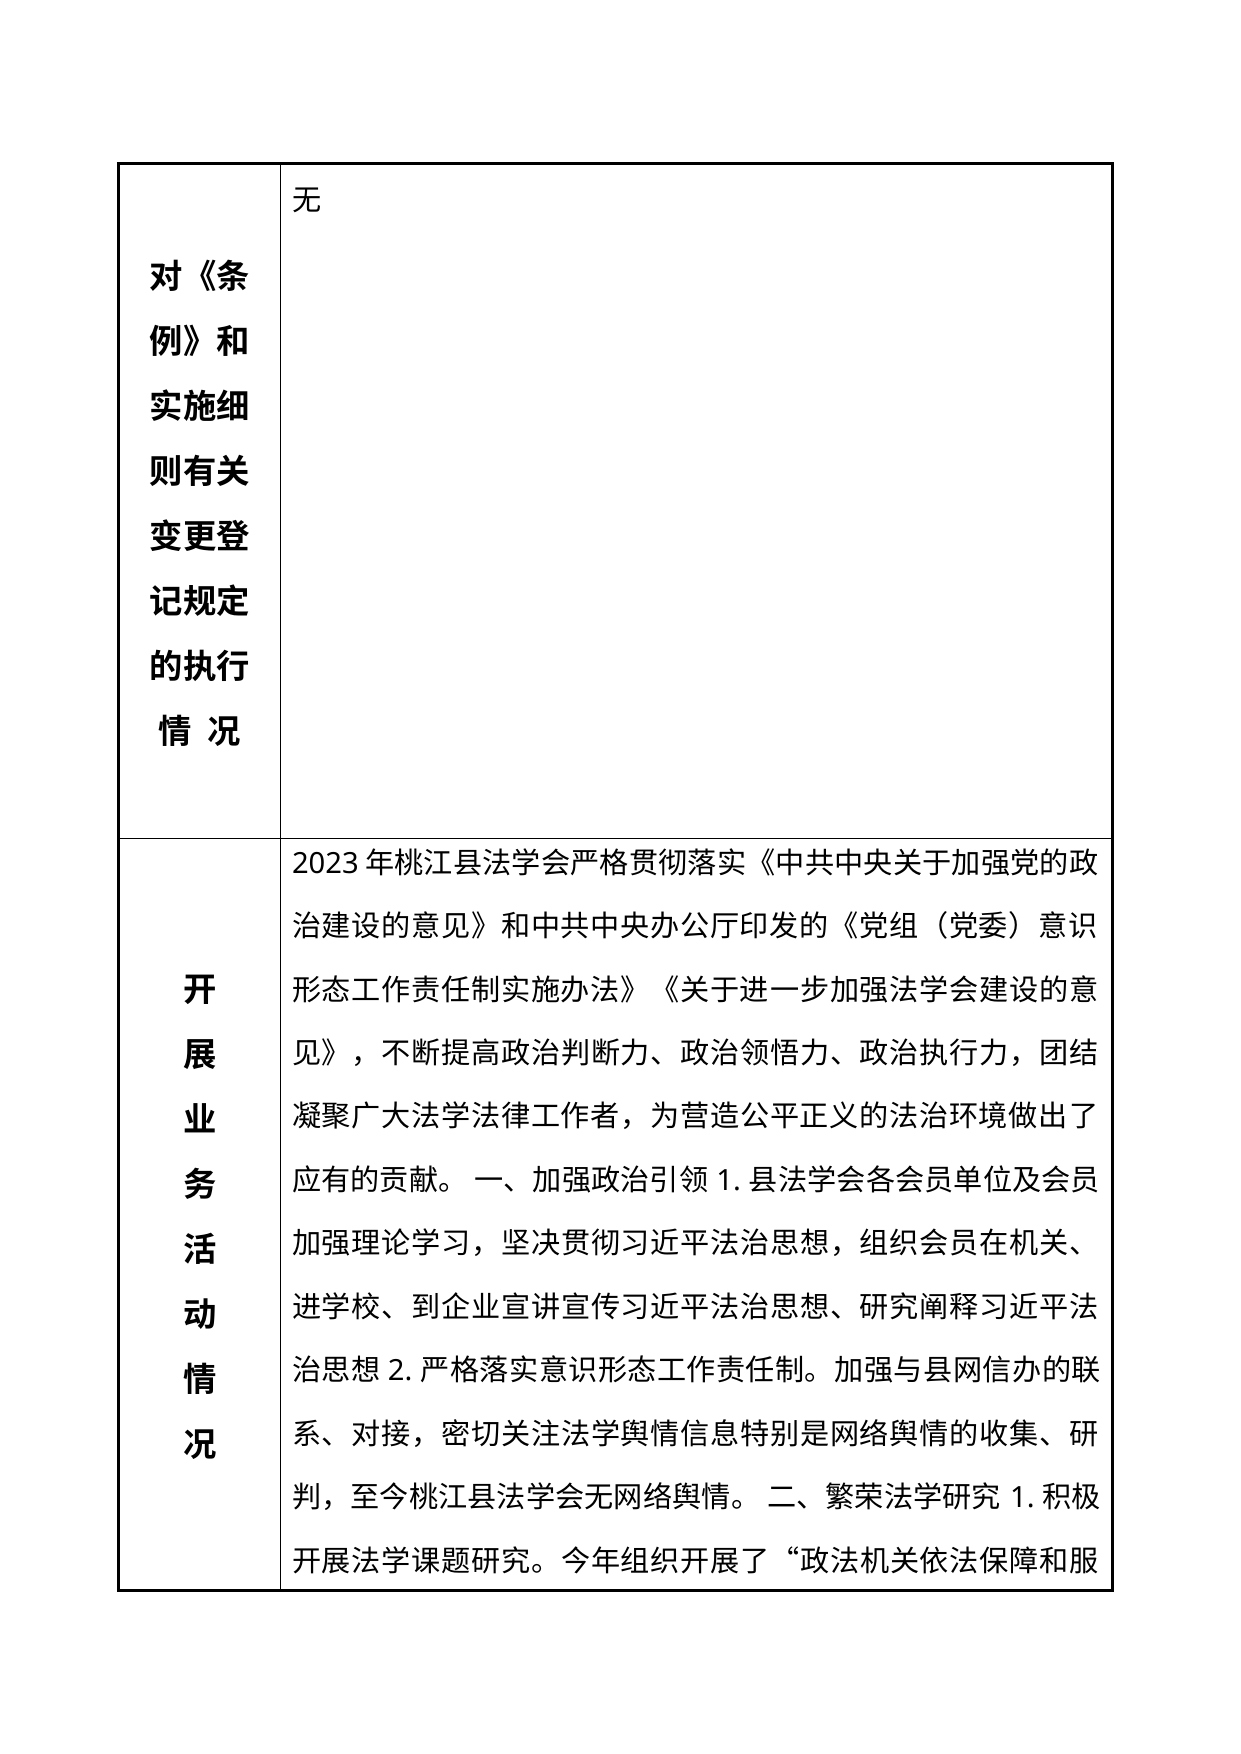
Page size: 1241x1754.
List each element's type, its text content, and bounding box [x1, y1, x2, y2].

table_cell 对《条 例》和 实施细 则有关 变更登 记规定 的执行 情 况 [120, 165, 280, 838]
table_cell 开 展 业 务 活 动 情 况 [120, 839, 280, 1589]
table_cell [281, 839, 1111, 1589]
table_cell 无 [281, 165, 1111, 838]
